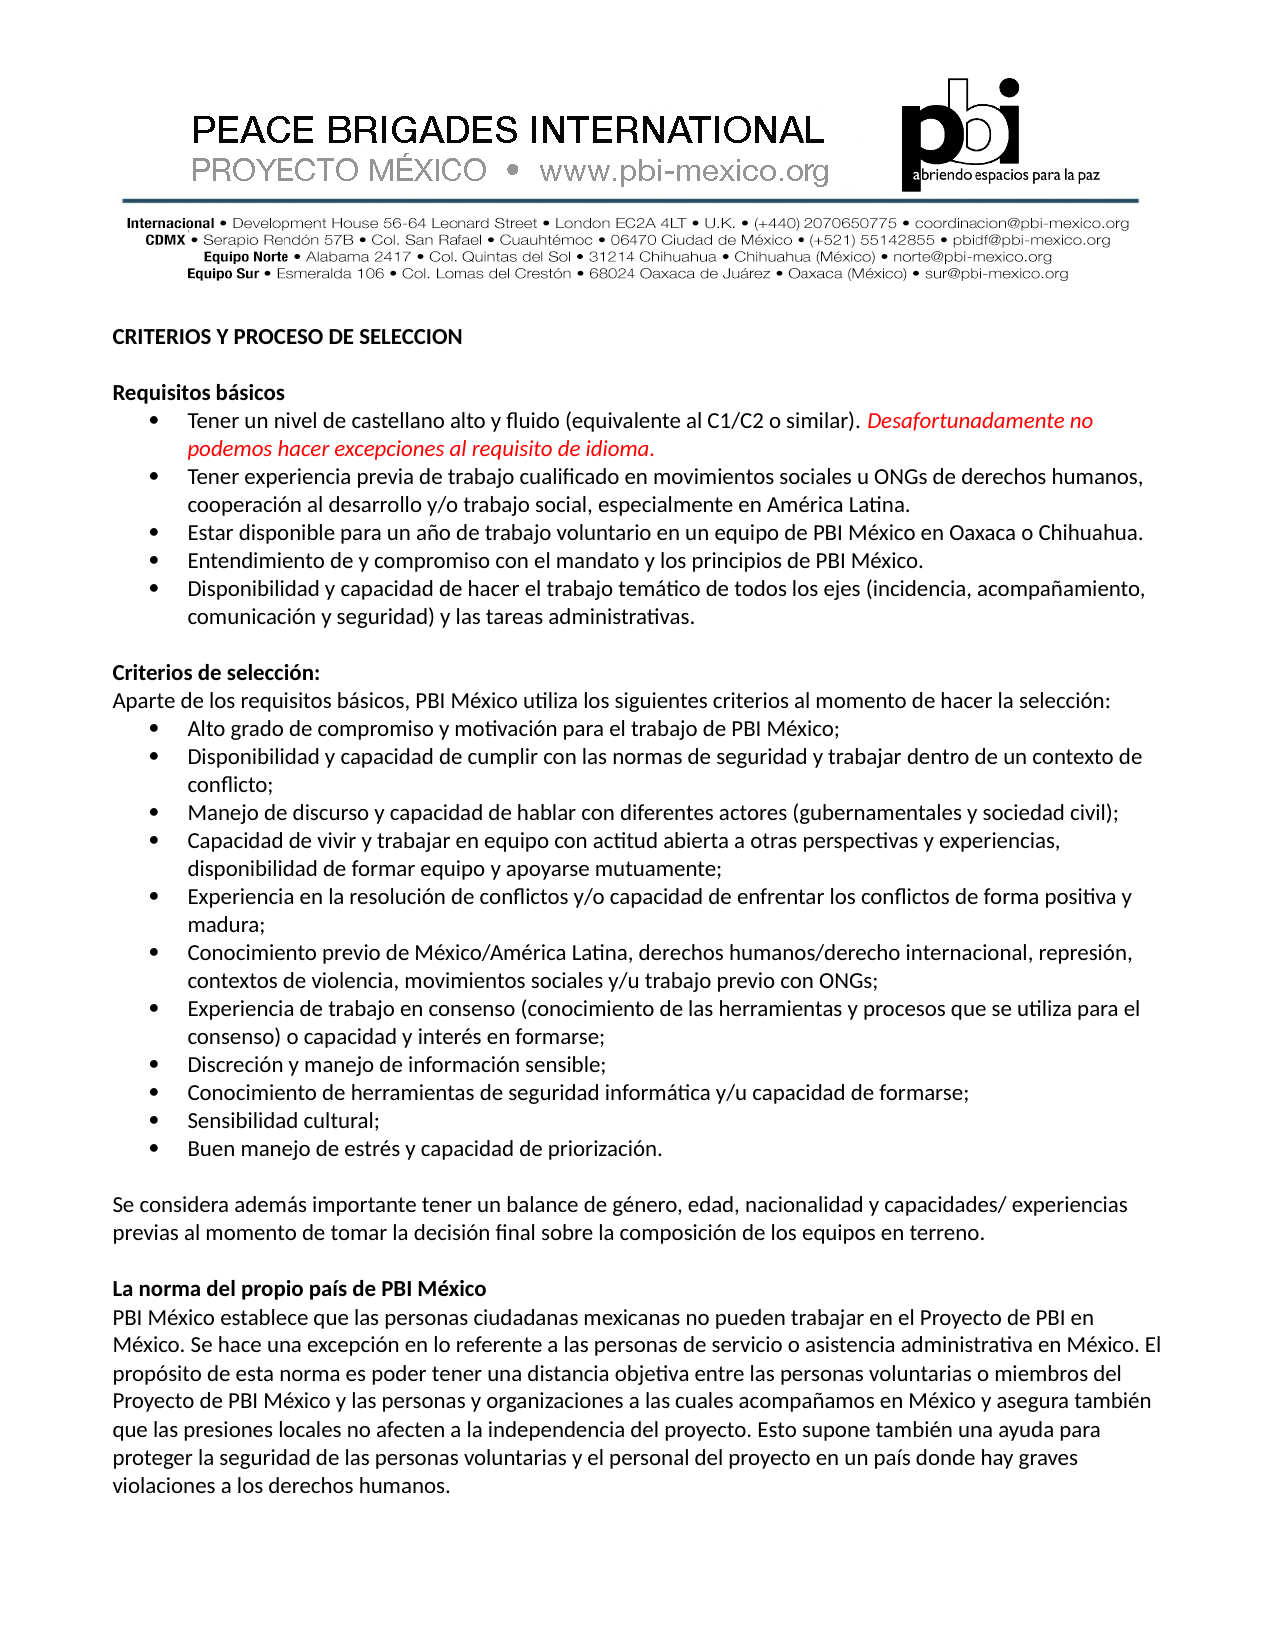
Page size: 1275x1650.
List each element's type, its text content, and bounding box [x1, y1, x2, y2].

list Conocimiento previo de México/América Latina, derechos humanos/derecho internacional, represión, contextos de violencia, movimientos sociales y/u trabajo previo con ONGs; [150, 938, 1163, 994]
list Discreción y manejo de información sensible; [150, 1050, 1163, 1078]
list Tener experiencia previa de trabajo cualificado en movimientos sociales u ONGs de derechos humanos, cooperación al desarrollo y/o trabajo social, especialmente en América Latina. [150, 462, 1163, 518]
list Manejo de discurso y capacidad de hablar con diferentes actores (gubernamentales y sociedad civil); [150, 798, 1163, 826]
text Requisitos básicos [112, 378, 1163, 406]
text PBI México establece que las personas ciudadanas mexicanas no pueden trabajar en el Proyecto de PBI en México. Se hace una excepción en lo referente a las personas de servicio o asistencia administrativa en México. El propósito de esta norma es poder tener una distancia objetiva entre las personas voluntarias o miembros del Proyecto de PBI México y las personas y organizaciones a las cuales acompañamos en México y asegura también que las presiones locales no afecten a la independencia del proyecto. Esto supone también una ayuda para proteger la seguridad de las personas voluntarias y el personal del proyecto en un país donde hay graves violaciones a los derechos humanos. [112, 1303, 1163, 1499]
list Conocimiento de herramientas de seguridad informática y/u capacidad de formarse; [150, 1078, 1163, 1106]
list Estar disponible para un año de trabajo voluntario en un equipo de PBI México en Oaxaca o Chihuahua. [150, 518, 1163, 546]
picture [112, 74, 1150, 294]
list Experiencia de trabajo en consenso (conocimiento de las herramientas y procesos que se utiliza para el consenso) o capacidad y interés en formarse; [150, 994, 1163, 1050]
text Aparte de los requisitos básicos, PBI México utiliza los siguientes criterios al momento de hacer la selección: [112, 686, 1163, 714]
text Criterios de selección: [112, 658, 1163, 686]
list Capacidad de vivir y trabajar en equipo con actitud abierta a otras perspectivas y experiencias, disponibilidad de formar equipo y apoyarse mutuamente; [150, 826, 1163, 882]
list Disponibilidad y capacidad de hacer el trabajo temático de todos los ejes (incidencia, acompañamiento, comunicación y seguridad) y las tareas administrativas. [150, 574, 1163, 630]
list Sensibilidad cultural; [150, 1106, 1163, 1134]
list Tener un nivel de castellano alto y fluido (equivalente al C1/C2 o similar). Desafortunadamente no podemos hacer excepciones al requisito de idioma. [150, 406, 1163, 462]
text La norma del propio país de PBI México [112, 1274, 1163, 1303]
list Buen manejo de estrés y capacidad de priorización. [150, 1134, 1163, 1162]
list Entendimiento de y compromiso con el mandato y los principios de PBI México. [150, 546, 1163, 574]
list Disponibilidad y capacidad de cumplir con las normas de seguridad y trabajar dentro de un contexto de conflicto; [150, 742, 1163, 798]
text Se considera además importante tener un balance de género, edad, nacionalidad y capacidades/ experiencias previas al momento de tomar la decisión final sobre la composición de los equipos en terreno. [112, 1191, 1163, 1247]
list Experiencia en la resolución de conflictos y/o capacidad de enfrentar los conflictos de forma positiva y madura; [150, 882, 1163, 938]
text CRITERIOS Y PROCESO DE SELECCION [112, 322, 1163, 350]
list Alto grado de compromiso y motivación para el trabajo de PBI México; [150, 714, 1163, 742]
